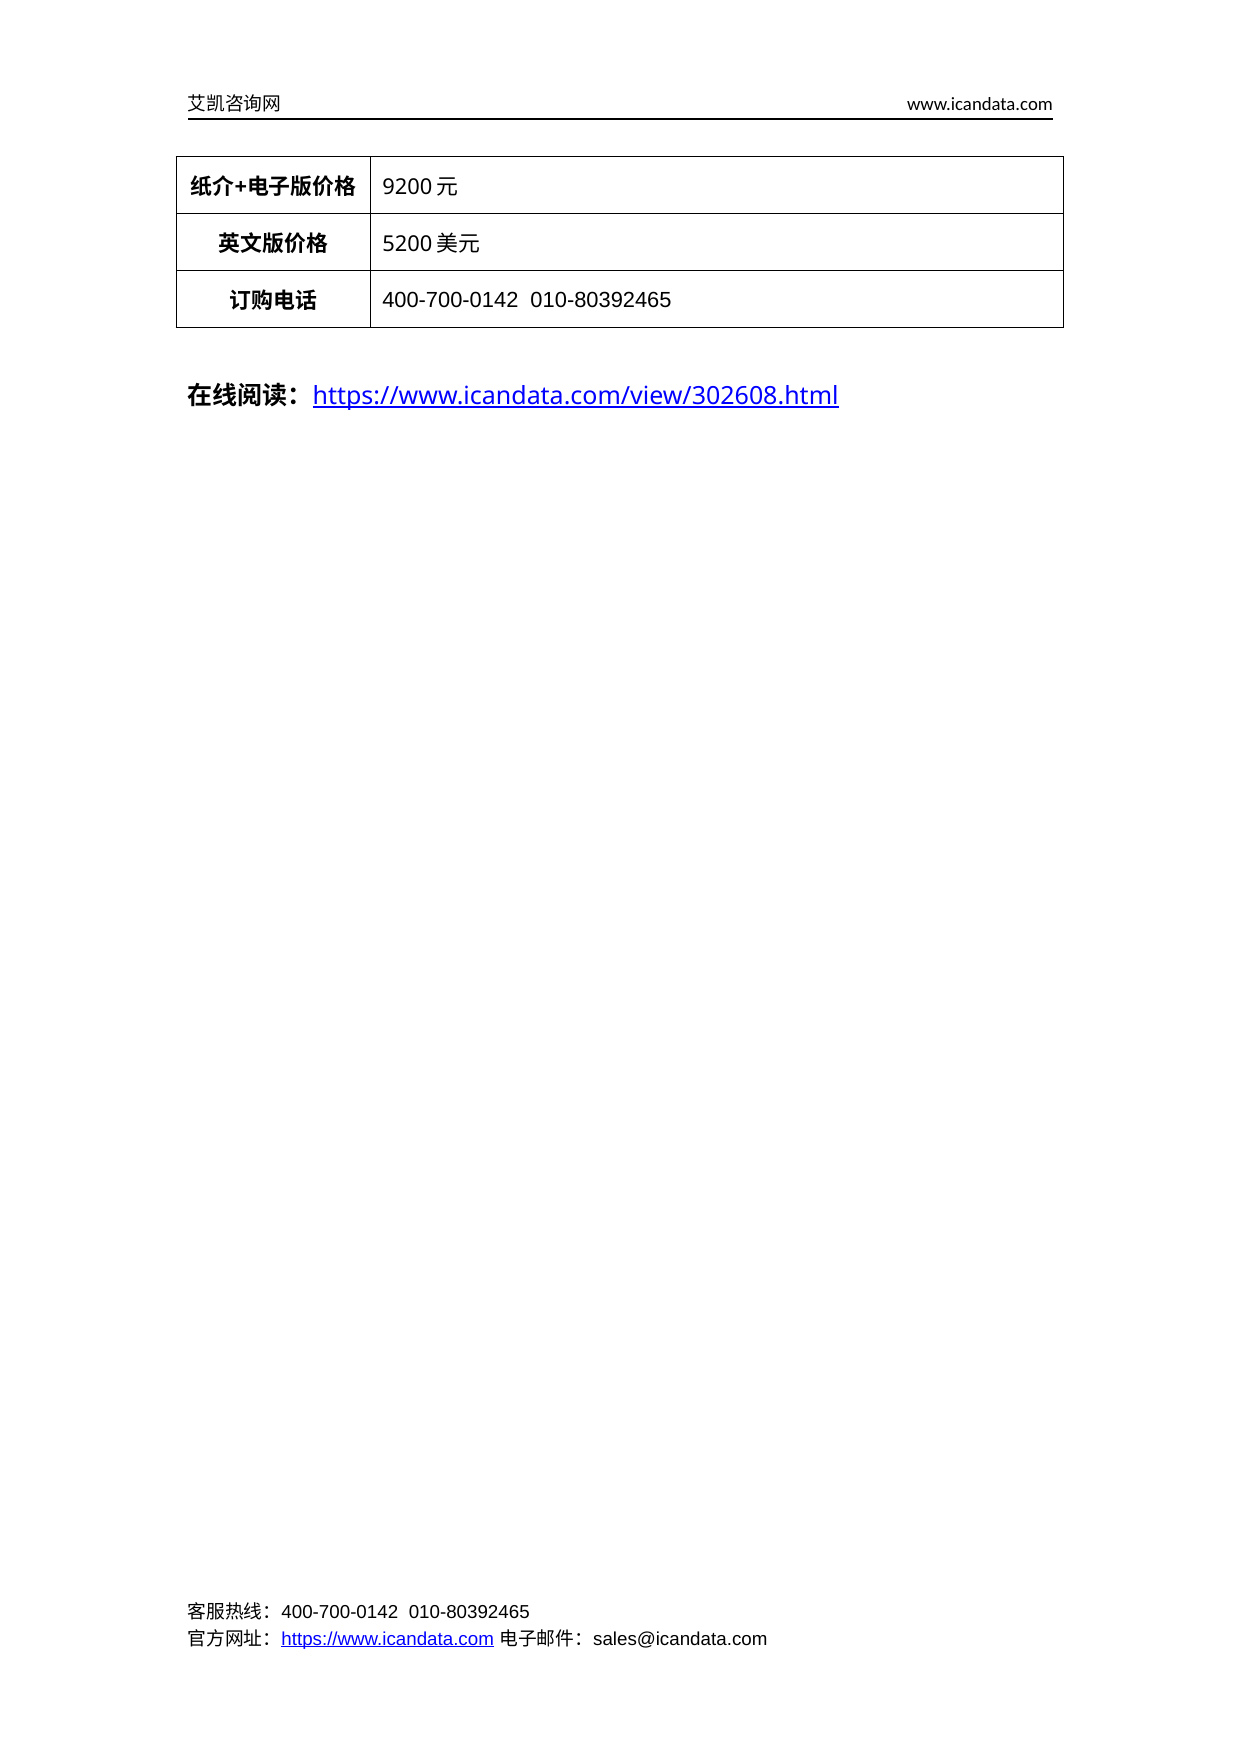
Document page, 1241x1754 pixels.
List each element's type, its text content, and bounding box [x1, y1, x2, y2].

table_cell 纸介+电子版价格 [177, 157, 370, 213]
text 在线阅读：https://www.icandata.com/view/302608.html [187, 361, 1053, 426]
table_cell 订购电话 [177, 271, 370, 327]
table_cell 英文版价格 [177, 214, 370, 270]
table_cell 400-700-0142 010-80392465 [371, 271, 1063, 327]
table_cell 5200美元 [371, 214, 1063, 270]
table_cell 9200元 [371, 157, 1063, 213]
